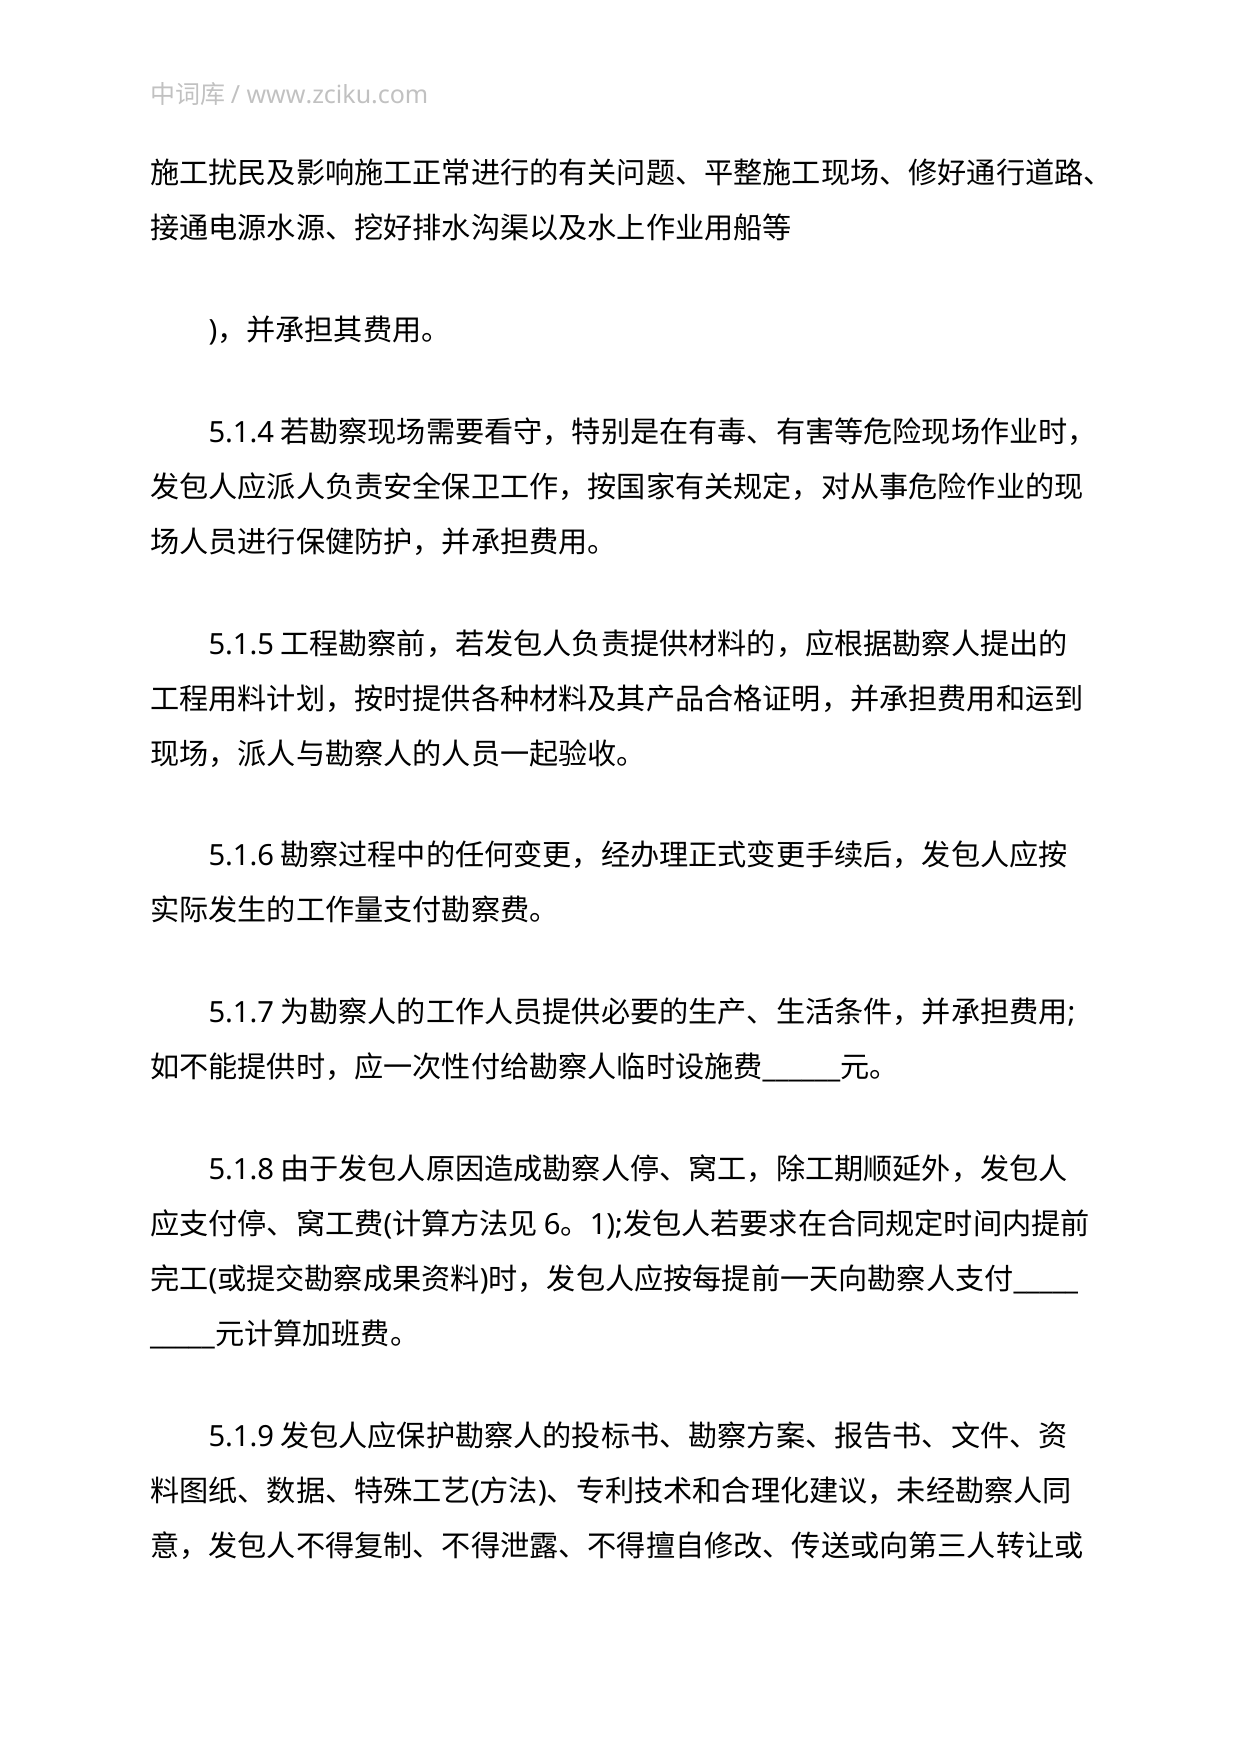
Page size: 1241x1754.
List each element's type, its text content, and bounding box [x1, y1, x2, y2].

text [150, 150, 1090, 247]
text 5.1.7为勘察人的工作人员提供必要的生产、生活条件，并承担费用;如不能提供时，应一次性付给勘察人临时设施费______元。 [150, 989, 1090, 1086]
text 5.1.4若勘察现场需要看守，特别是在有毒、有害等危险现场作业时，发包人应派人负责安全保卫工作，按国家有关规定，对从事危险作业的现场人员进行保健防护，并承担费用。 [150, 409, 1090, 561]
text 5.1.6勘察过程中的任何变更，经办理正式变更手续后，发包人应按实际发生的工作量支付勘察费。 [150, 832, 1090, 929]
text 5.1.8由于发包人原因造成勘察人停、窝工，除工期顺延外，发包人应支付停、窝工费(计算方法见6。1);发包人若要求在合同规定时间内提前完工(或提交勘察成果资料)时，发包人应按每提前一天向勘察人支付__________元计算加班费。 [150, 1146, 1090, 1353]
text )，并承担其费用。 [150, 307, 1090, 349]
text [150, 1413, 1090, 1565]
text 5.1.5工程勘察前，若发包人负责提供材料的，应根据勘察人提出的工程用料计划，按时提供各种材料及其产品合格证明，并承担费用和运到现场，派人与勘察人的人员一起验收。 [150, 620, 1090, 772]
